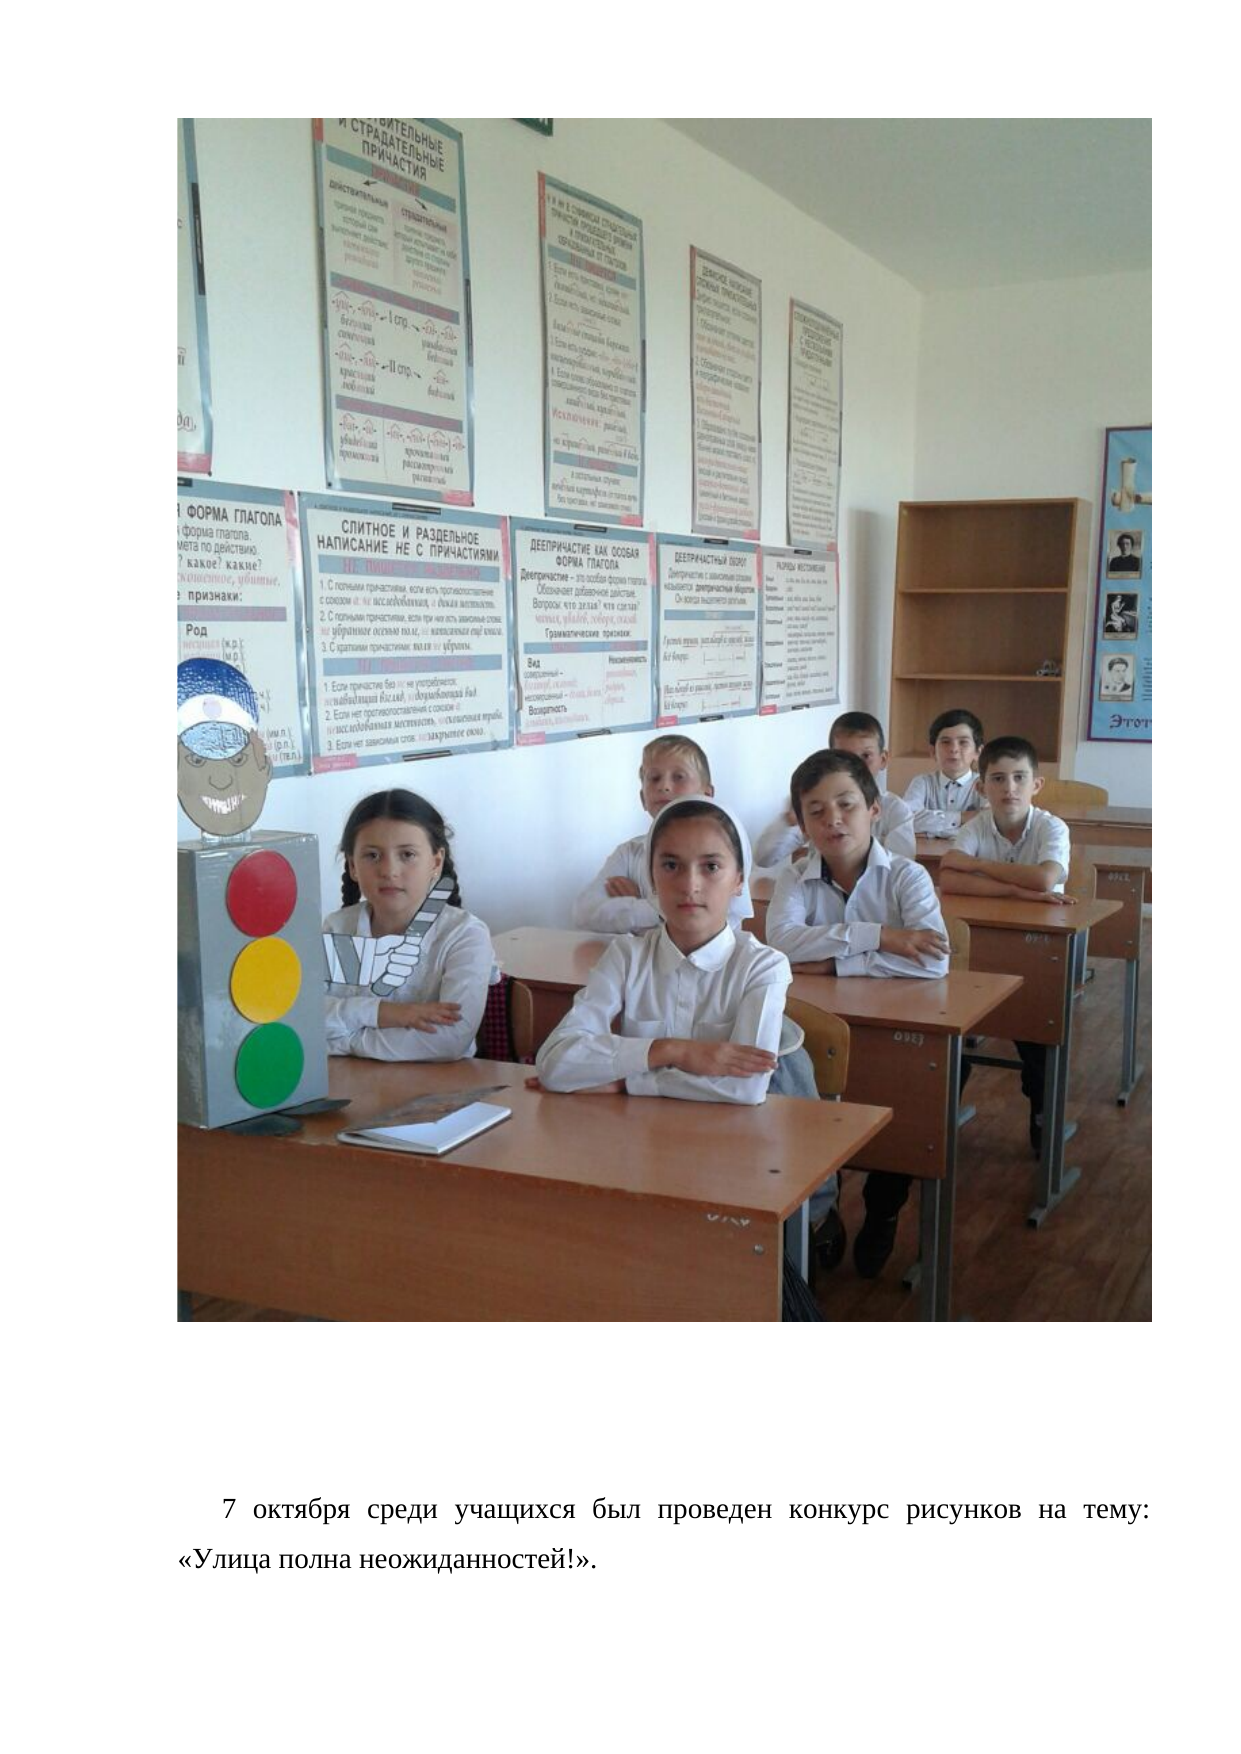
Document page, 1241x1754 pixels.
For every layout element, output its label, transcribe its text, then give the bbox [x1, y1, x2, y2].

text 7 октября среди учащихся был проведен конкурс рисунков на тему: «Улица полна неожиданностей!». [177, 1491, 1152, 1575]
picture [177, 118, 1152, 1322]
